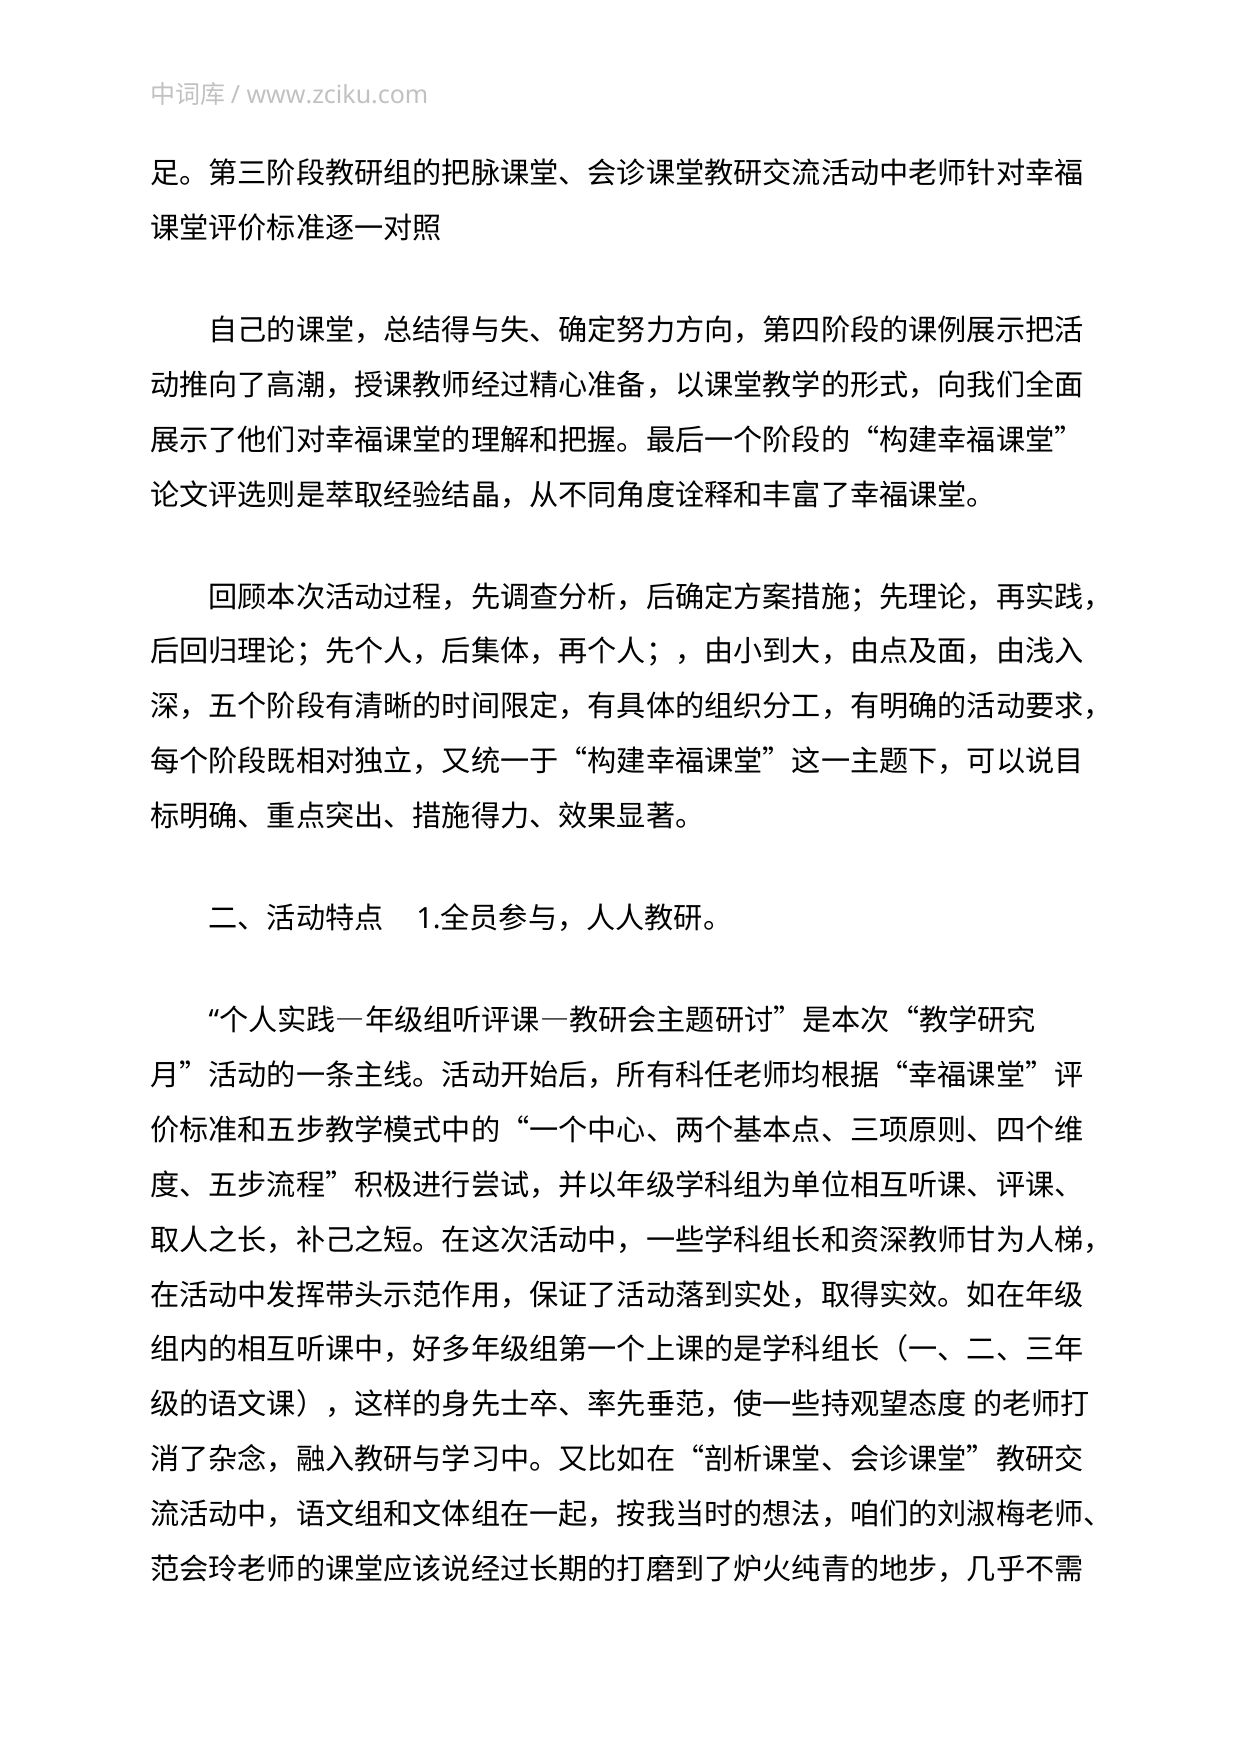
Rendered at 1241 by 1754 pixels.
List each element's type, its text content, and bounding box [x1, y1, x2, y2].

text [150, 150, 1090, 247]
text 二、活动特点 1.全员参与，人人教研。 [150, 894, 1090, 937]
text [150, 996, 1090, 1588]
text 自己的课堂，总结得与失、确定努力方向，第四阶段的课例展示把活动推向了高潮，授课教师经过精心准备，以课堂教学的形式，向我们全面展示了他们对幸福课堂的理解和把握。最后一个阶段的“构建幸福课堂”论文评选则是萃取经验结晶，从不同角度诠释和丰富了幸福课堂。 [150, 307, 1090, 514]
text 回顾本次活动过程，先调查分析，后确定方案措施；先理论，再实践，后回归理论；先个人，后集体，再个人；，由小到大，由点及面，由浅入深，五个阶段有清晰的时间限定，有具体的组织分工，有明确的活动要求，每个阶段既相对独立，又统一于“构建幸福课堂”这一主题下，可以说目标明确、重点突出、措施得力、效果显著。 [150, 573, 1090, 835]
